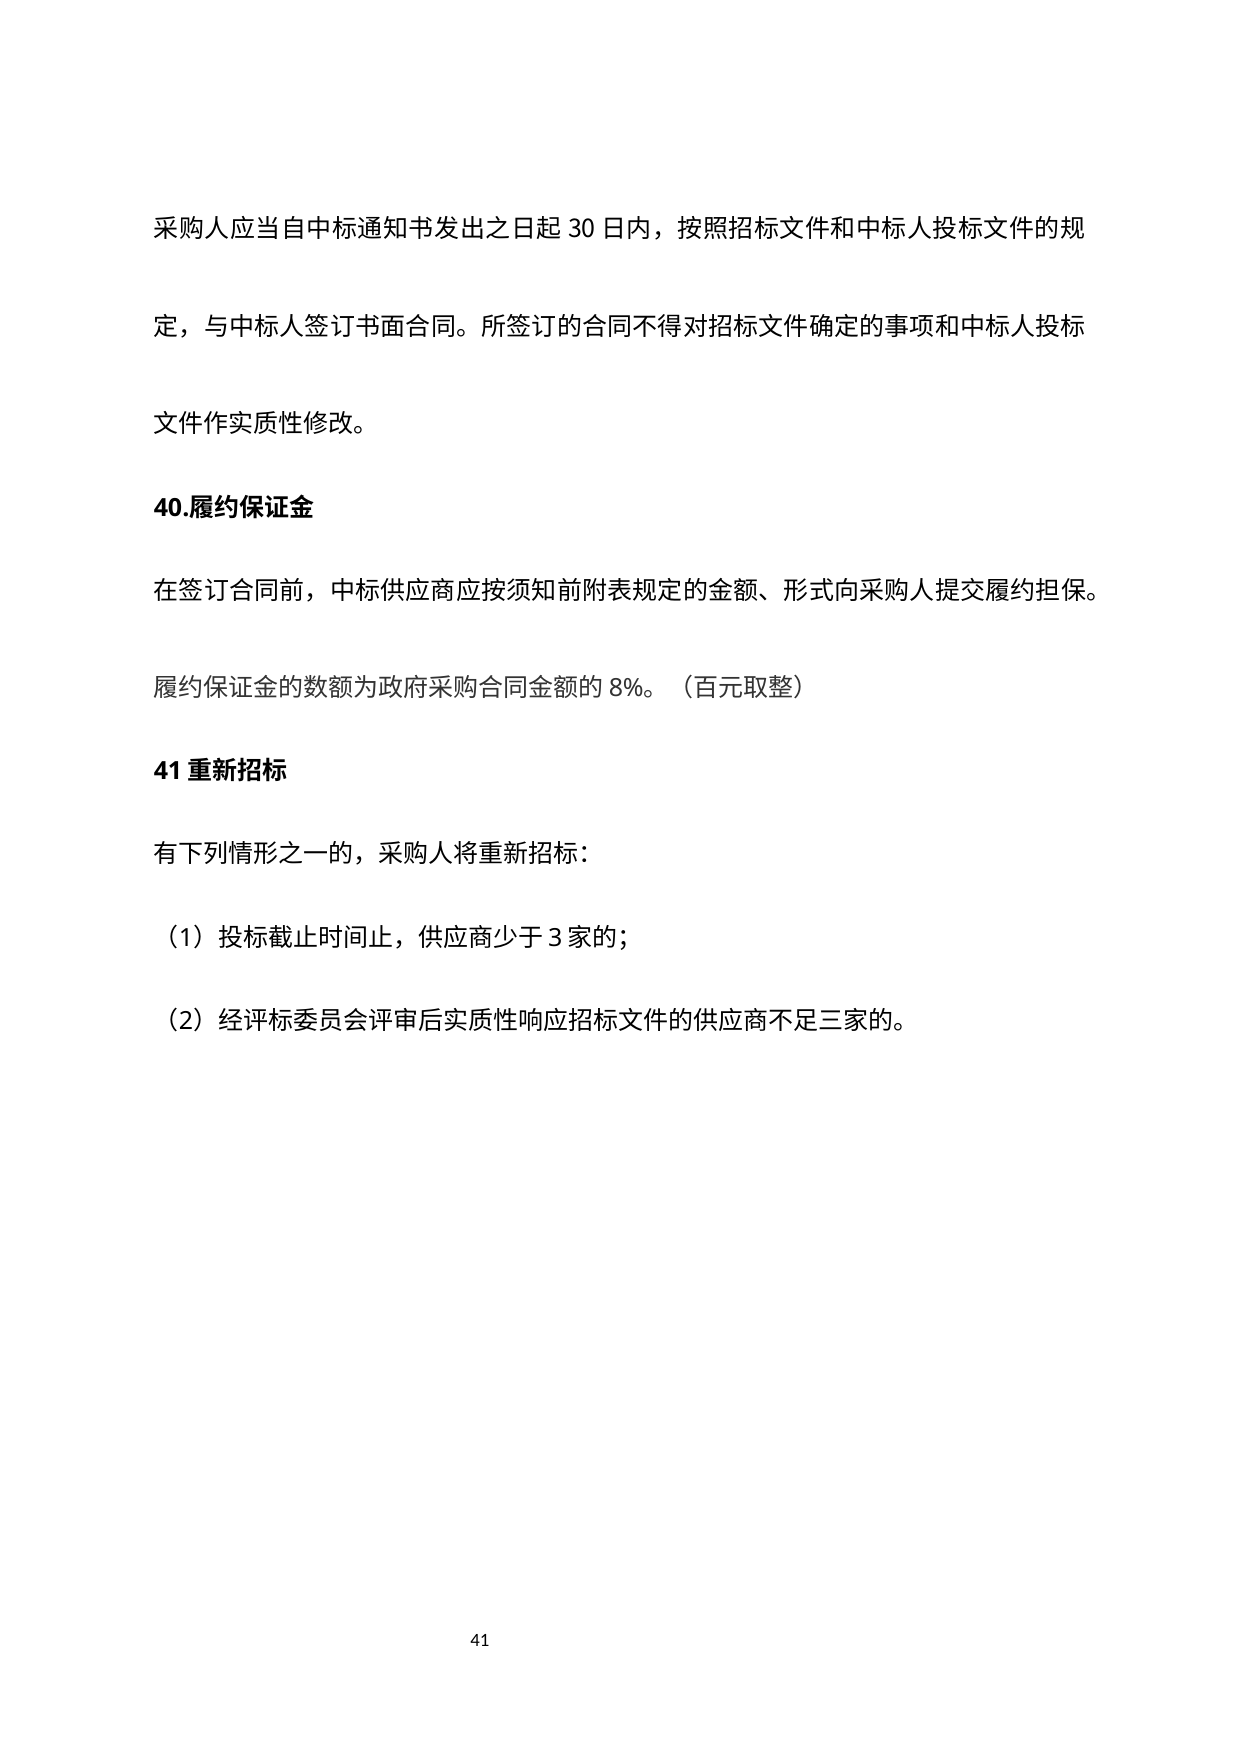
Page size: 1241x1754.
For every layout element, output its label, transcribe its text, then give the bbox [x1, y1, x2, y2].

text 41重新招标 [153, 736, 1087, 801]
text 40.履约保证金 [153, 473, 1087, 538]
text （2）经评标委员会评审后实质性响应招标文件的供应商不足三家的。 [153, 986, 1087, 1051]
text 有下列情形之一的，采购人将重新招标： [153, 819, 1087, 884]
text 在签订合同前，中标供应商应按须知前附表规定的金额、形式向采购人提交履约担保。履约保证金的数额为政府采购合同金额的8%。（百元取整） [153, 556, 1087, 718]
text 采购人应当自中标通知书发出之日起30日内，按照招标文件和中标人投标文件的规定，与中标人签订书面合同。所签订的合同不得对招标文件确定的事项和中标人投标文件作实质性修改。 [153, 194, 1087, 454]
text （1）投标截止时间止，供应商少于3家的； [153, 903, 1087, 968]
